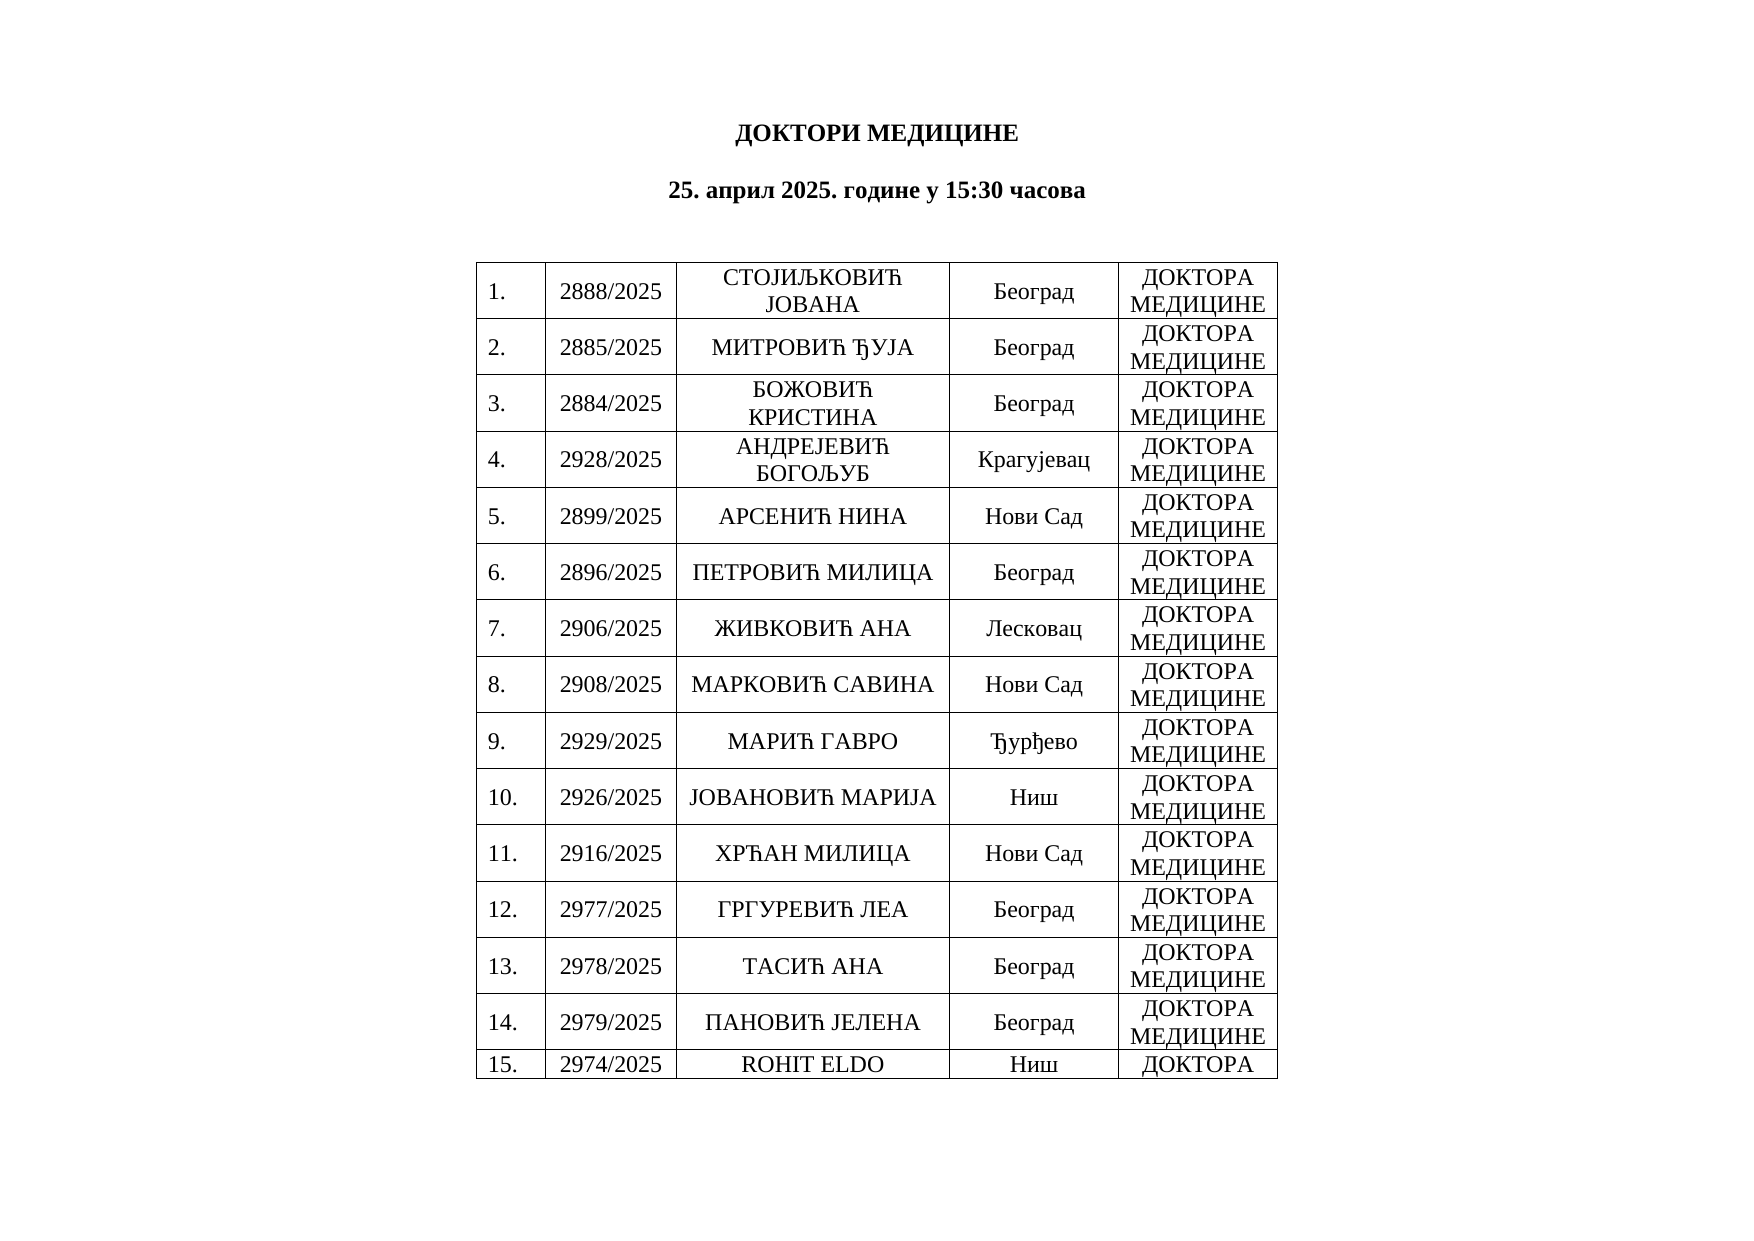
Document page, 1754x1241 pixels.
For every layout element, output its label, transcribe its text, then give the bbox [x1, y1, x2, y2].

table_cell 2908/2025 [546, 657, 676, 712]
table_cell ДОКТОРА МЕДИЦИНЕ [1119, 600, 1277, 656]
table_cell 2896/2025 [546, 544, 676, 599]
table_cell ДОКТОРА МЕДИЦИНЕ [1119, 657, 1277, 712]
table_cell МАРИЋ ГАВРО [677, 713, 949, 768]
table_cell ХРЋАН МИЛИЦА [677, 825, 949, 881]
table_cell 3. [477, 375, 545, 431]
table_cell Ниш [950, 1050, 1118, 1078]
table_cell 2899/2025 [546, 488, 676, 543]
table_cell 2978/2025 [546, 938, 676, 993]
table_cell Београд [950, 319, 1118, 374]
table_header ДОКТОРА МЕДИЦИНЕ [1119, 263, 1277, 318]
table_cell Ниш [950, 769, 1118, 824]
table_cell ГРГУРЕВИЋ ЛЕА [677, 882, 949, 937]
table_header 2888/2025 [546, 263, 676, 318]
table_cell 2979/2025 [546, 994, 676, 1049]
table_cell 2974/2025 [546, 1050, 676, 1078]
table_cell МАРКОВИЋ САВИНА [677, 657, 949, 712]
table_cell ДОКТОРА МЕДИЦИНЕ [1119, 713, 1277, 768]
table_cell ДОКТОРА МЕДИЦИНЕ [1119, 432, 1277, 487]
table_cell 2906/2025 [546, 600, 676, 656]
table_cell Нови Сад [950, 488, 1118, 543]
table_cell БОЖОВИЋ КРИСТИНА [677, 375, 949, 431]
table_cell 2977/2025 [546, 882, 676, 937]
table_cell ТАСИЋ АНА [677, 938, 949, 993]
table_header 1. [477, 263, 545, 318]
table_cell ДОКТОРА МЕДИЦИНЕ [1119, 825, 1277, 881]
table_cell 6. [477, 544, 545, 599]
table_cell АНДРЕЈЕВИЋ БОГОЉУБ [677, 432, 949, 487]
table_cell 2928/2025 [546, 432, 676, 487]
table_cell 15. [477, 1050, 545, 1078]
table_cell 9. [477, 713, 545, 768]
table_cell 13. [477, 938, 545, 993]
table_cell 2. [477, 319, 545, 374]
table_cell МИТРОВИЋ ЂУЈА [677, 319, 949, 374]
table_cell Нови Сад [950, 657, 1118, 712]
table_cell ДОКТОРА МЕДИЦИНЕ [1119, 994, 1277, 1049]
table_cell 11. [477, 825, 545, 881]
table_cell 2916/2025 [546, 825, 676, 881]
table_cell 5. [477, 488, 545, 543]
table_cell ДОКТОРА МЕДИЦИНЕ [1119, 938, 1277, 993]
table_cell ДОКТОРА МЕДИЦИНЕ [1119, 488, 1277, 543]
table_cell Београд [950, 882, 1118, 937]
table_cell ROHIT ELDO BENJAMIN [677, 1050, 949, 1078]
table_cell Београд [950, 994, 1118, 1049]
table_cell 10. [477, 769, 545, 824]
table_cell Крагујевац [950, 432, 1118, 487]
table_cell ПЕТРОВИЋ МИЛИЦА [677, 544, 949, 599]
table_header СТОЈИЉКОВИЋ ЈОВАНА [677, 263, 949, 318]
table_header Београд [950, 263, 1118, 318]
table_cell 8. [477, 657, 545, 712]
table_cell 2884/2025 [546, 375, 676, 431]
table_cell Београд [950, 938, 1118, 993]
table_cell 2885/2025 [546, 319, 676, 374]
table_cell Београд [950, 375, 1118, 431]
table_cell 2926/2025 [546, 769, 676, 824]
table_cell Београд [950, 544, 1118, 599]
table_cell ДОКТОРА МЕДИЦИНЕ [1119, 319, 1277, 374]
table_cell 14. [477, 994, 545, 1049]
text ДОКТОРИ МЕДИЦИНЕ [118, 118, 1636, 147]
table_cell Ђурђево [950, 713, 1118, 768]
table_cell 2929/2025 [546, 713, 676, 768]
table_cell ДОКТОРА МЕДИЦИНЕ [1119, 544, 1277, 599]
table_cell ДОКТОРА МЕДИЦИНЕ [1119, 1050, 1277, 1078]
table_cell 12. [477, 882, 545, 937]
text 25. април 2025. године у 15:30 часова [118, 176, 1636, 204]
table_cell 4. [477, 432, 545, 487]
table_cell Нови Сад [950, 825, 1118, 881]
table_cell ПАНОВИЋ ЈЕЛЕНА [677, 994, 949, 1049]
table_cell АРСЕНИЋ НИНА [677, 488, 949, 543]
table_cell Лесковац [950, 600, 1118, 656]
table_cell ДОКТОРА МЕДИЦИНЕ [1119, 769, 1277, 824]
table_cell ЈОВАНОВИЋ МАРИЈА [677, 769, 949, 824]
table_cell 7. [477, 600, 545, 656]
table_cell ЖИВКОВИЋ АНА [677, 600, 949, 656]
table_cell ДОКТОРА МЕДИЦИНЕ [1119, 375, 1277, 431]
table_cell ДОКТОРА МЕДИЦИНЕ [1119, 882, 1277, 937]
